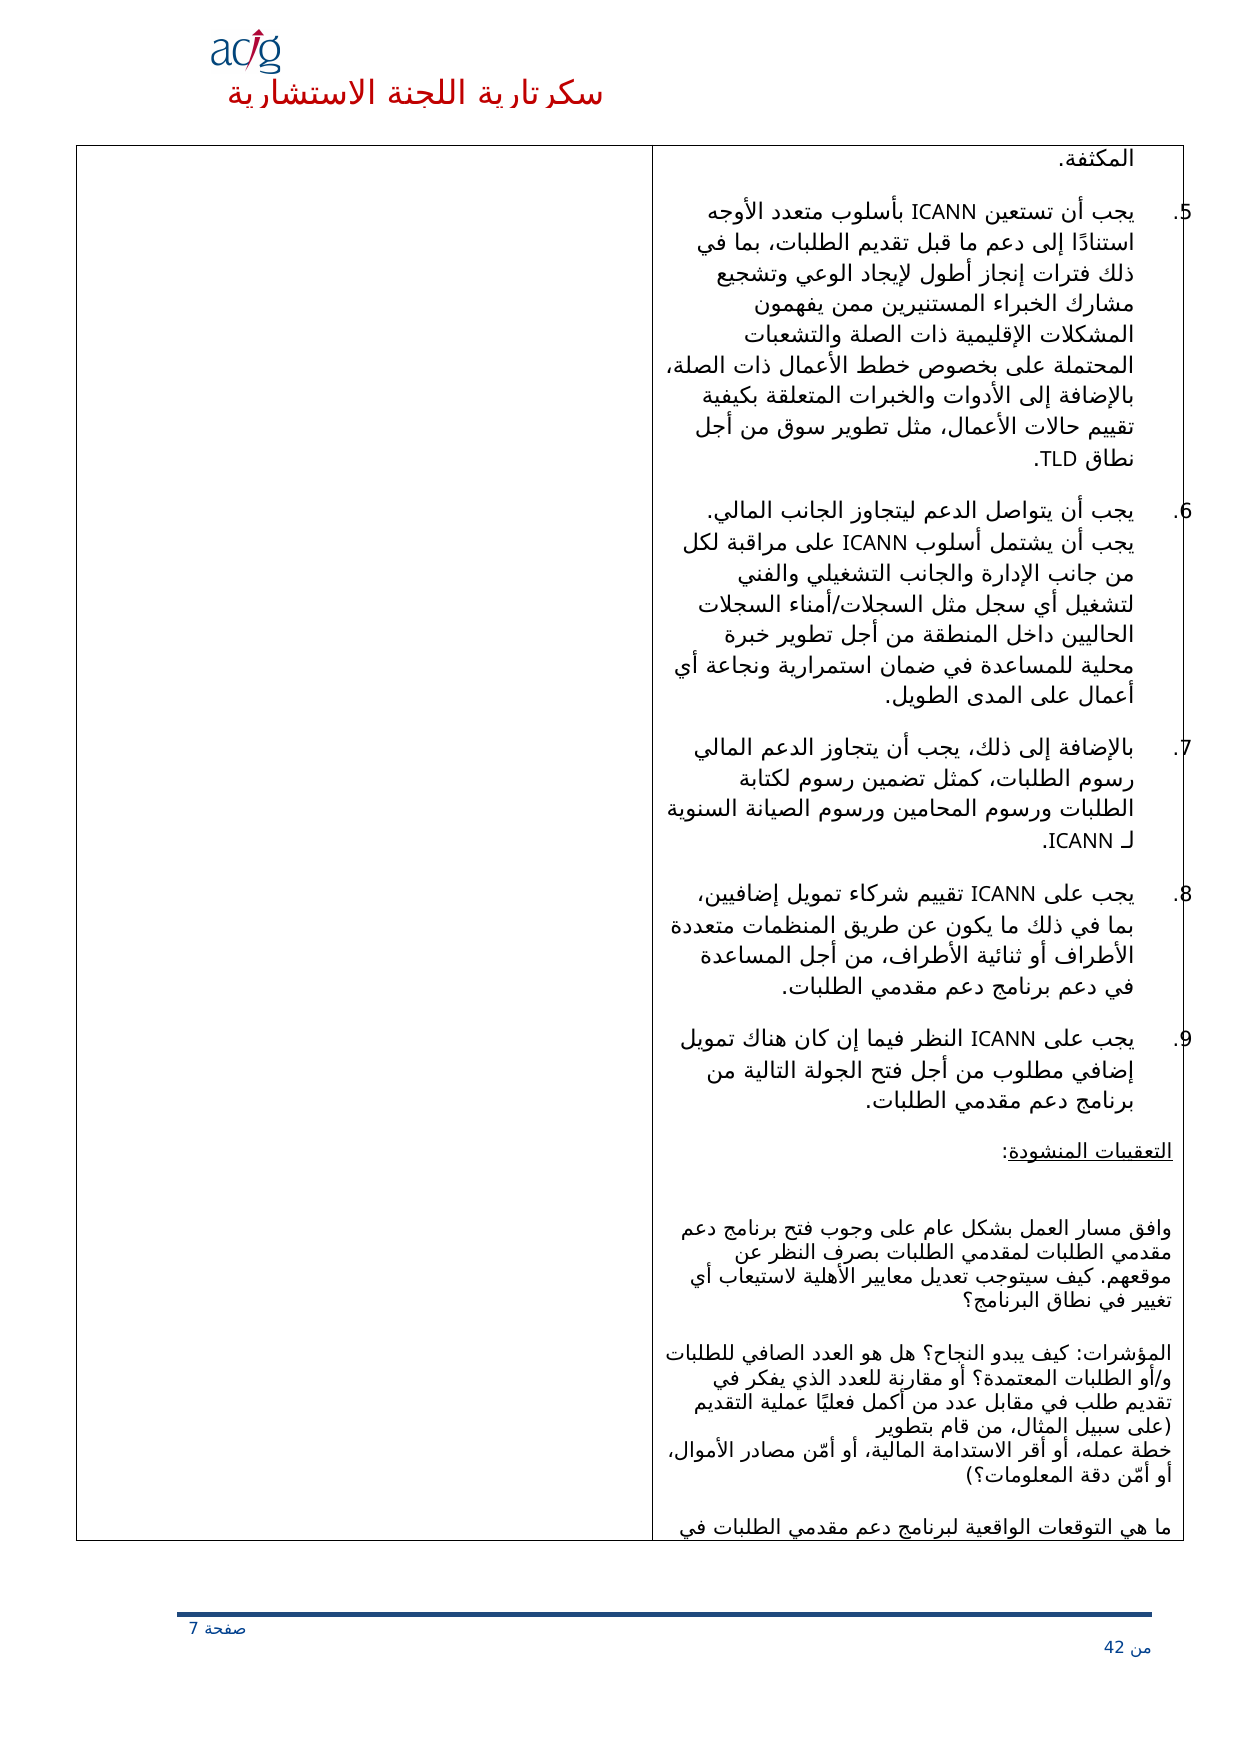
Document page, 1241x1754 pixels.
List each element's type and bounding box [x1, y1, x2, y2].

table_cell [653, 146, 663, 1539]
table_cell [77, 146, 652, 1539]
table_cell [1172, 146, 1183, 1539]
picture [211, 29, 281, 74]
